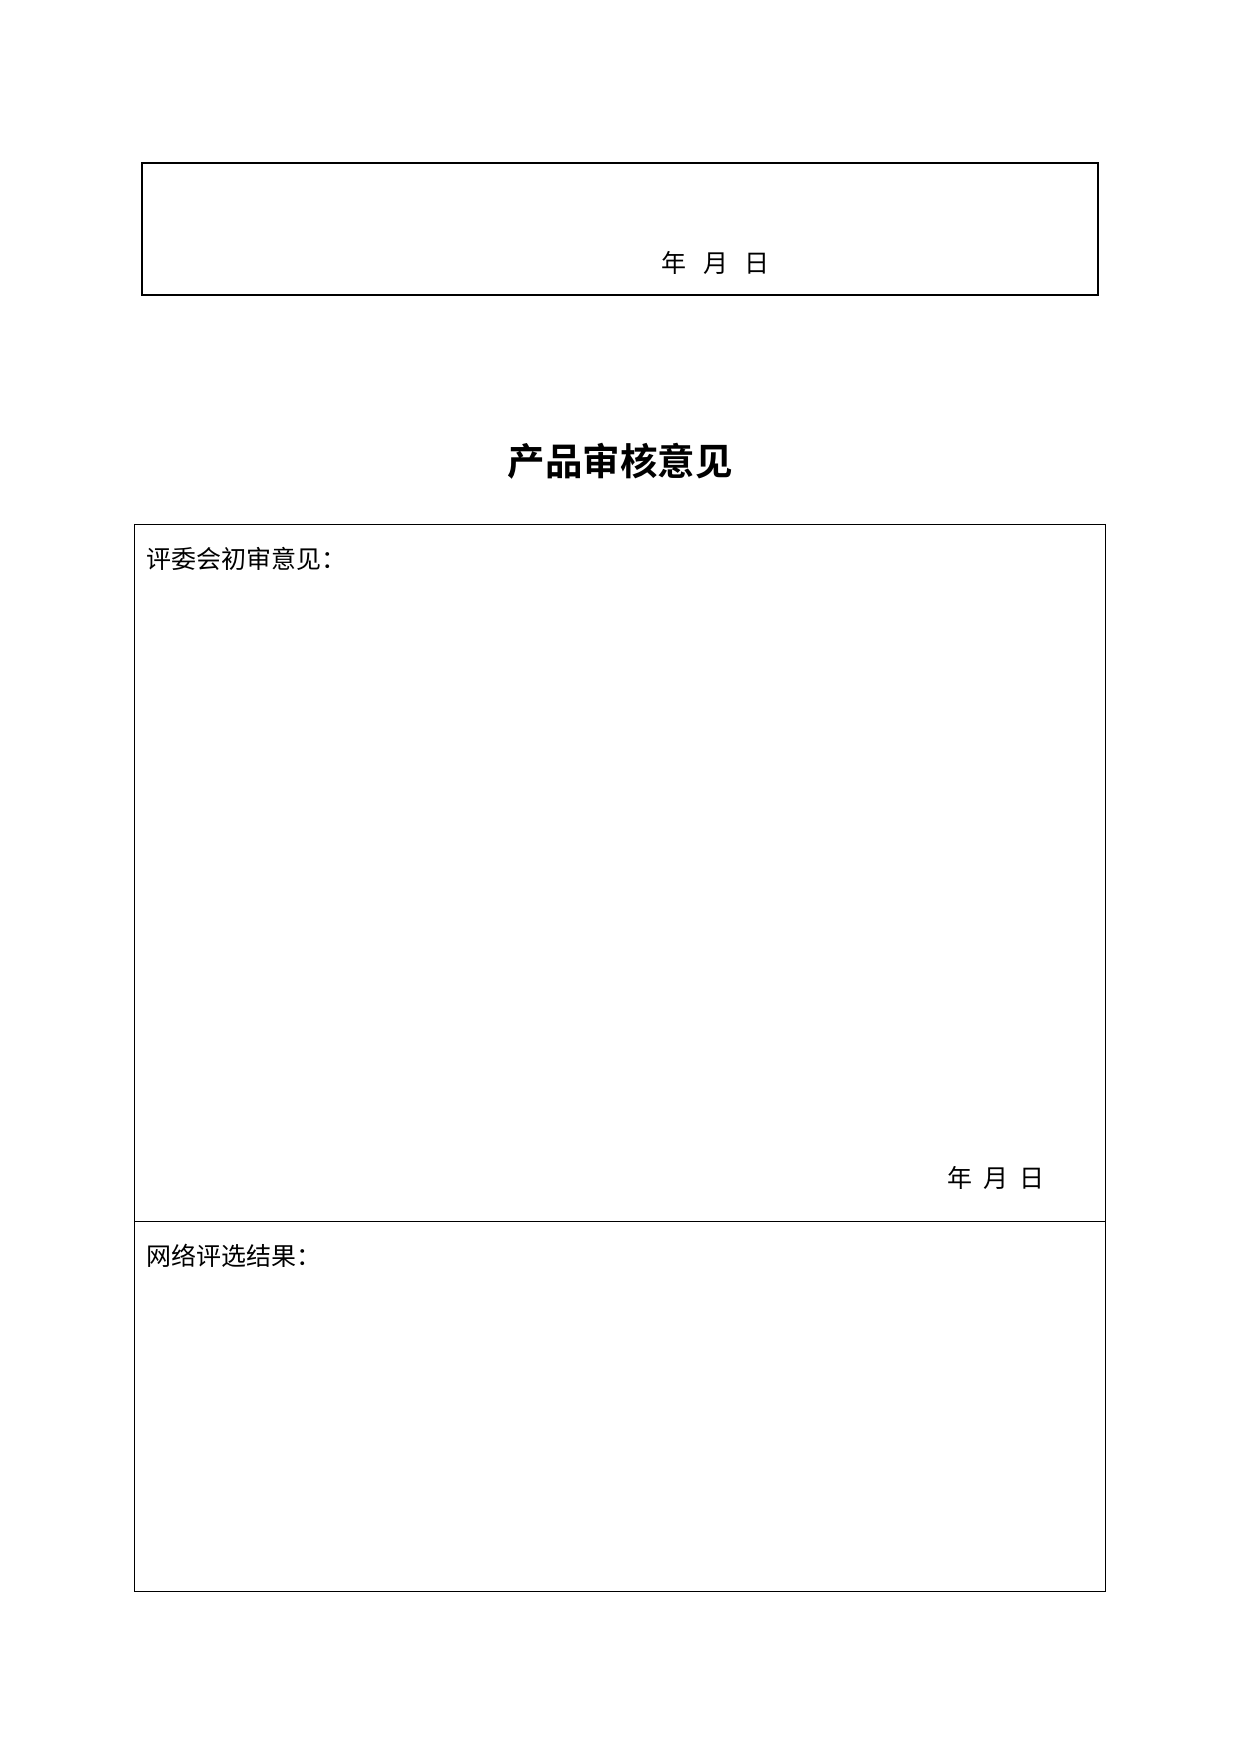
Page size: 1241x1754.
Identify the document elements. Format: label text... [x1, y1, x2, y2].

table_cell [143, 164, 1097, 294]
table_header 评委会初审意见： 年 月 日 [135, 525, 1105, 1221]
text 产品审核意见 [187, 426, 1053, 491]
table_cell 网络评选结果： 年 月 日 [135, 1222, 1105, 1591]
